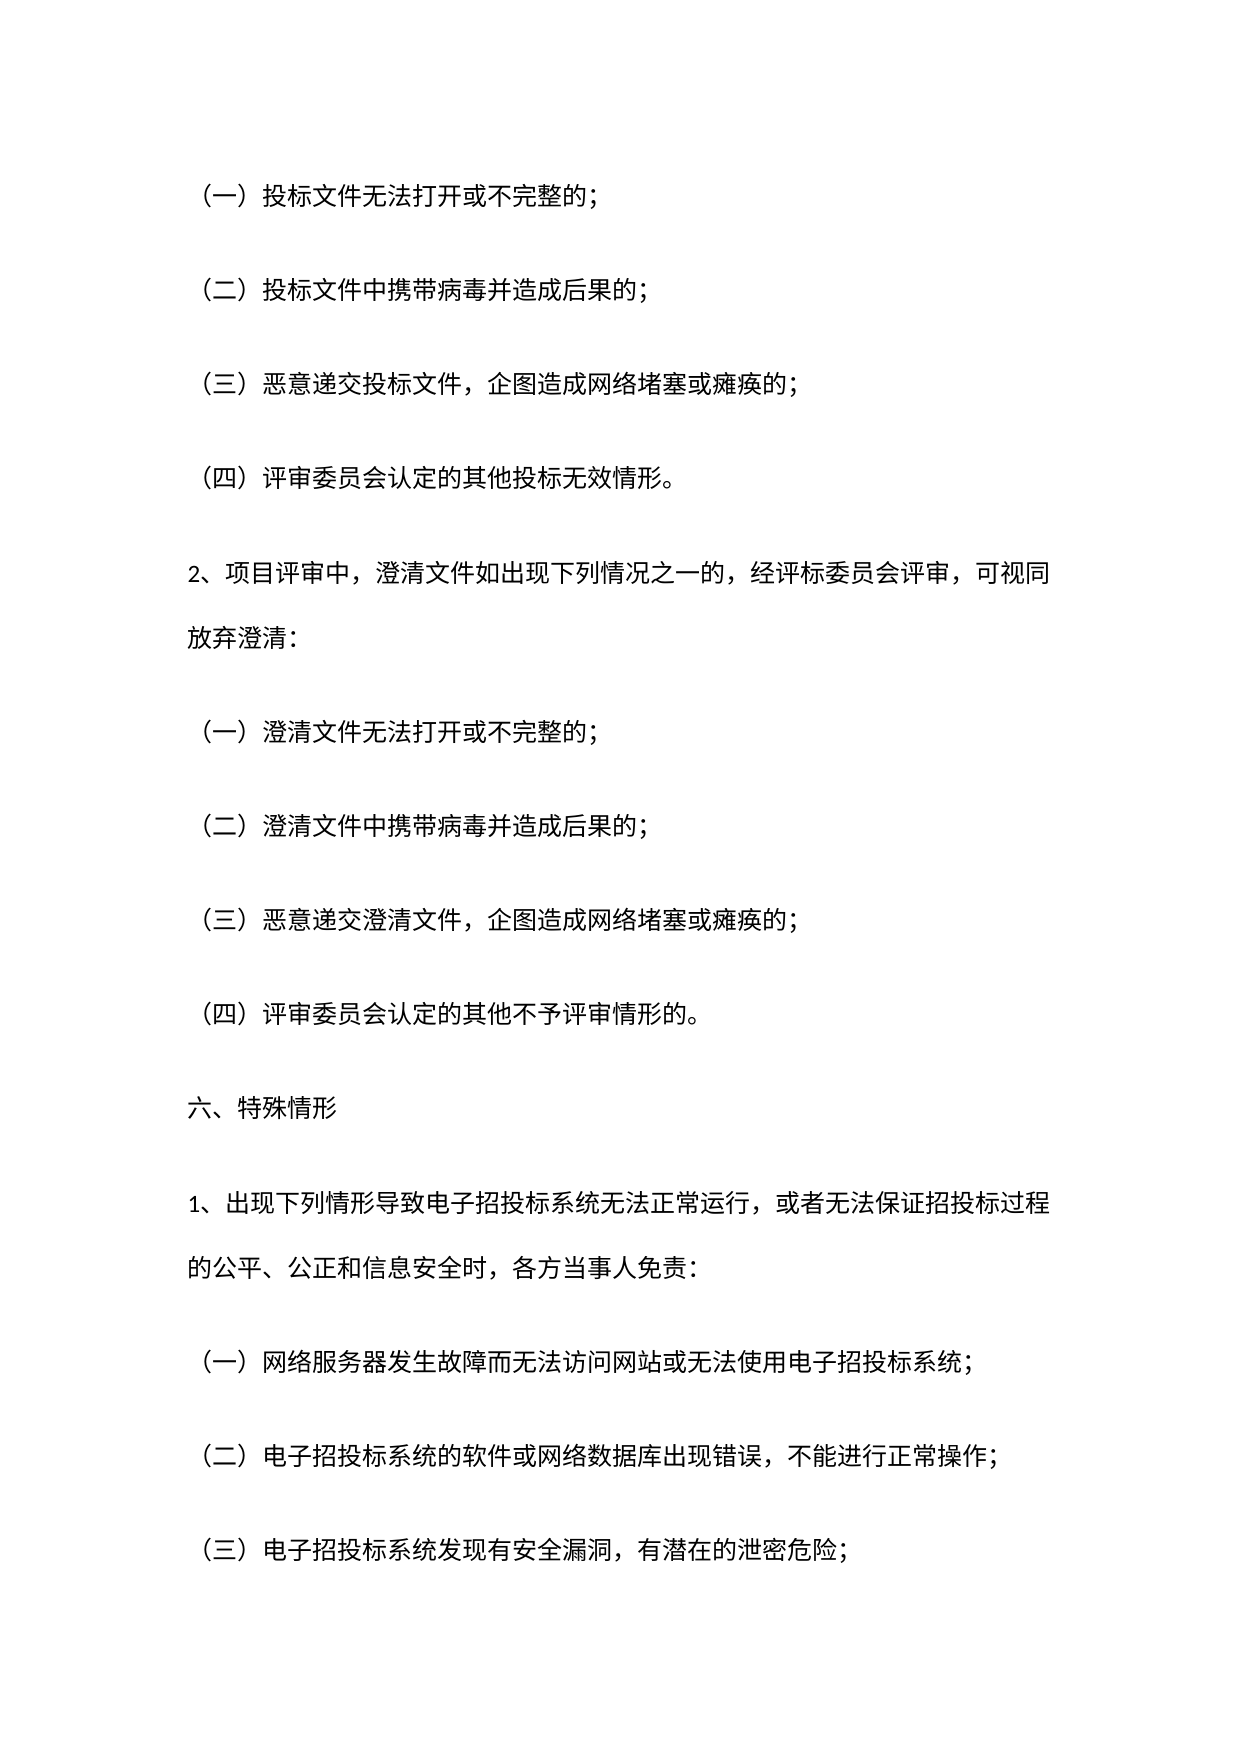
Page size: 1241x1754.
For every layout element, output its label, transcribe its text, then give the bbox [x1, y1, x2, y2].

text （二）澄清文件中携带病毒并造成后果的； [187, 792, 1053, 857]
text （二）投标文件中携带病毒并造成后果的； [187, 256, 1053, 321]
text （二）电子招投标系统的软件或网络数据库出现错误，不能进行正常操作； [187, 1422, 1053, 1487]
text （三）恶意递交澄清文件，企图造成网络堵塞或瘫痪的； [187, 886, 1053, 951]
text （一）投标文件无法打开或不完整的； [187, 162, 1053, 227]
text （三）恶意递交投标文件，企图造成网络堵塞或瘫痪的； [187, 350, 1053, 415]
text 1、出现下列情形导致电子招投标系统无法正常运行，或者无法保证招投标过程的公平、公正和信息安全时，各方当事人免责： [187, 1169, 1053, 1299]
text 六、特殊情形 [187, 1074, 1053, 1139]
text 2、项目评审中，澄清文件如出现下列情况之一的，经评标委员会评审，可视同放弃澄清： [187, 539, 1053, 669]
text （四）评审委员会认定的其他不予评审情形的。 [187, 980, 1053, 1045]
text （一）网络服务器发生故障而无法访问网站或无法使用电子招投标系统； [187, 1328, 1053, 1393]
text （一）澄清文件无法打开或不完整的； [187, 698, 1053, 763]
text （四）评审委员会认定的其他投标无效情形。 [187, 444, 1053, 509]
text （三）电子招投标系统发现有安全漏洞，有潜在的泄密危险； [187, 1516, 1053, 1581]
